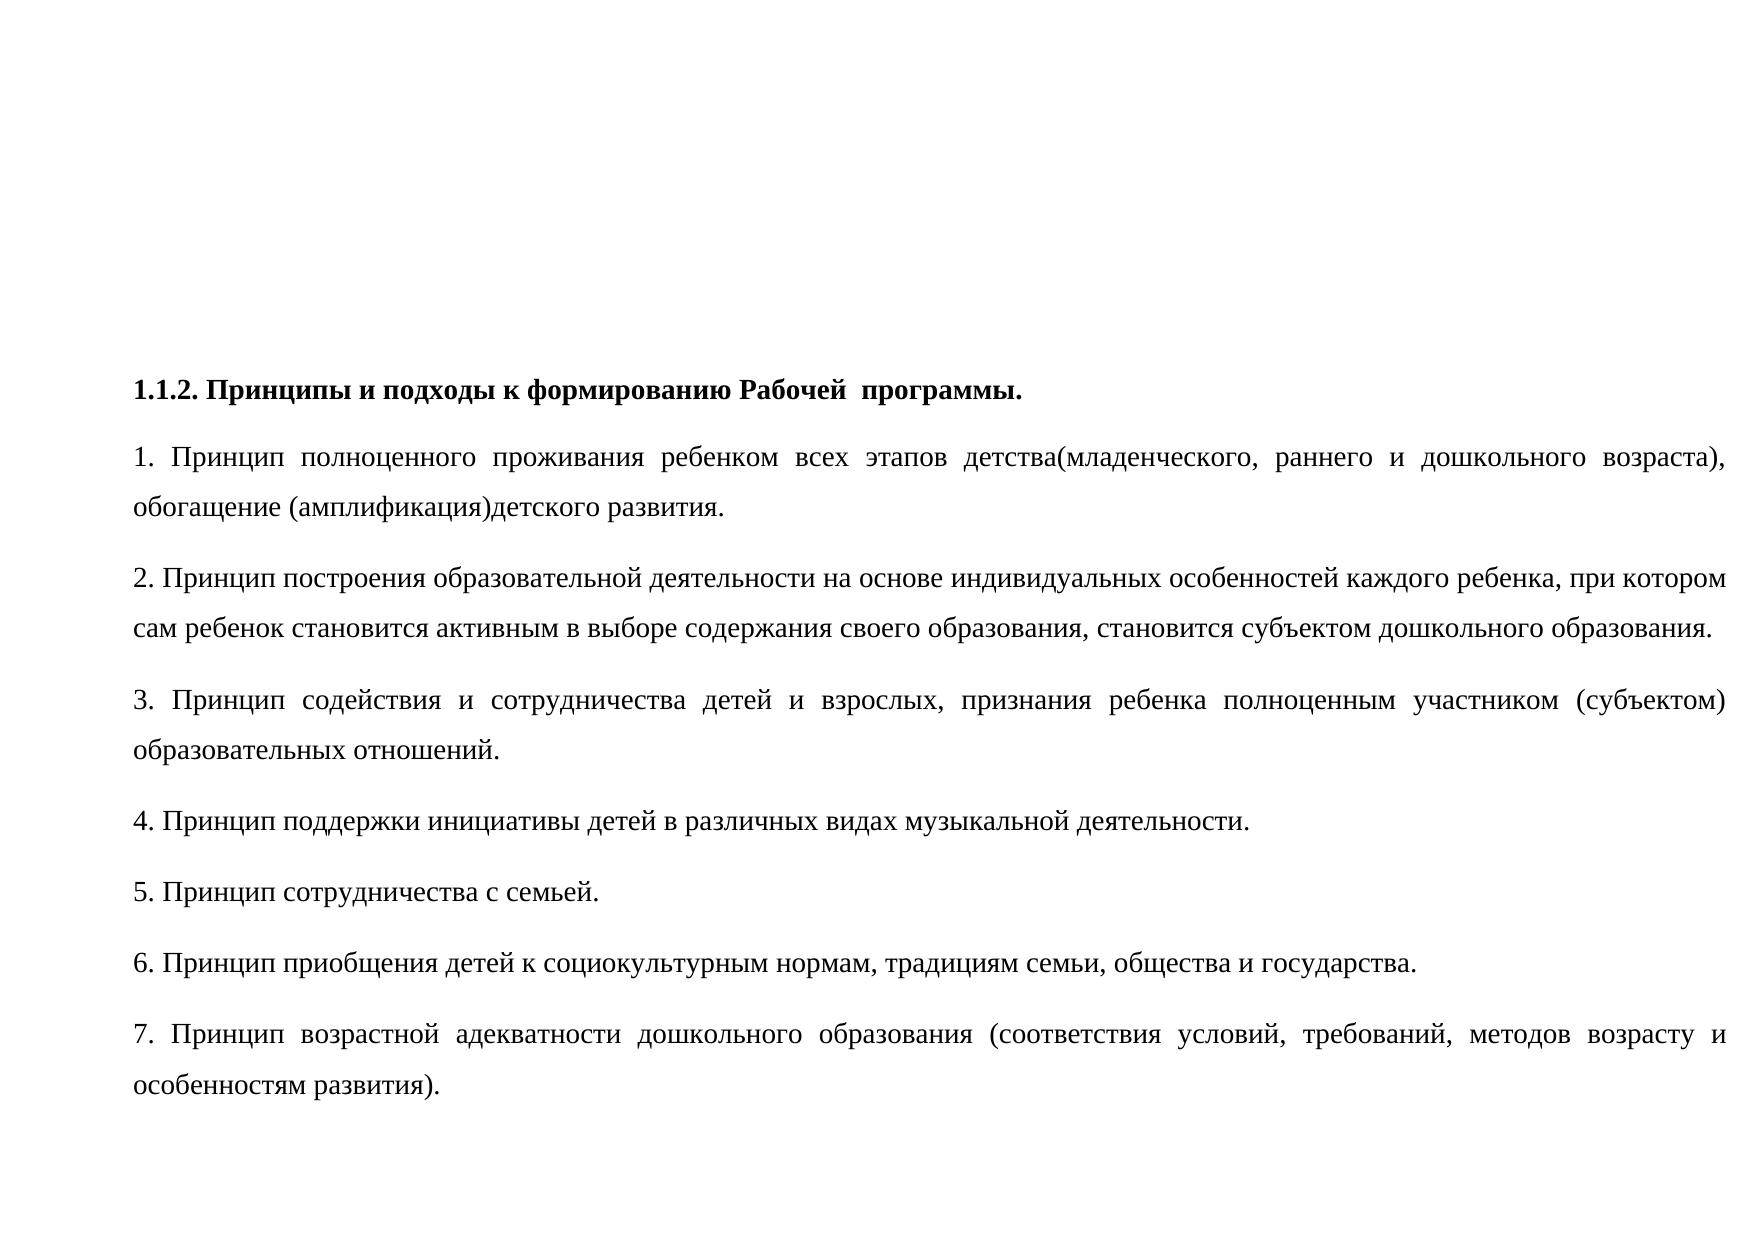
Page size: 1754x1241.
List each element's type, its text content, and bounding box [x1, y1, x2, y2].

text 5. Принцип сотрудничества с семьей. [133, 874, 1728, 908]
text 1. Принцип полноценного проживания ребенком всех этапов детства(младенческого, раннего и дошкольного возраста), обогащение (амплификация)детского развития. [133, 439, 1728, 523]
text 2. Принцип построения образовательной деятельности на основе индивидуальных особенностей каждого ребенка, при котором сам ребенок становится активным в выборе содержания своего образования, становится субъектом дошкольного образования. [133, 560, 1728, 644]
text 7. Принцип возрастной адекватности дошкольного образования (соответствия условий, требований, методов возрасту и особенностям развития). [133, 1017, 1728, 1101]
text 6. Принцип приобщения детей к социокультурным нормам, традициям семьи, общества и государства. [133, 946, 1728, 979]
text 3. Принцип содействия и сотрудничества детей и взрослых, признания ребенка полноценным участником (субъектом) образовательных отношений. [133, 682, 1728, 766]
text 4. Принцип поддержки инициативы детей в различных видах музыкальной деятельности. [133, 803, 1728, 837]
text 1.1.2. Принципы и подходы к формированию Рабочей программы. [133, 372, 1728, 405]
